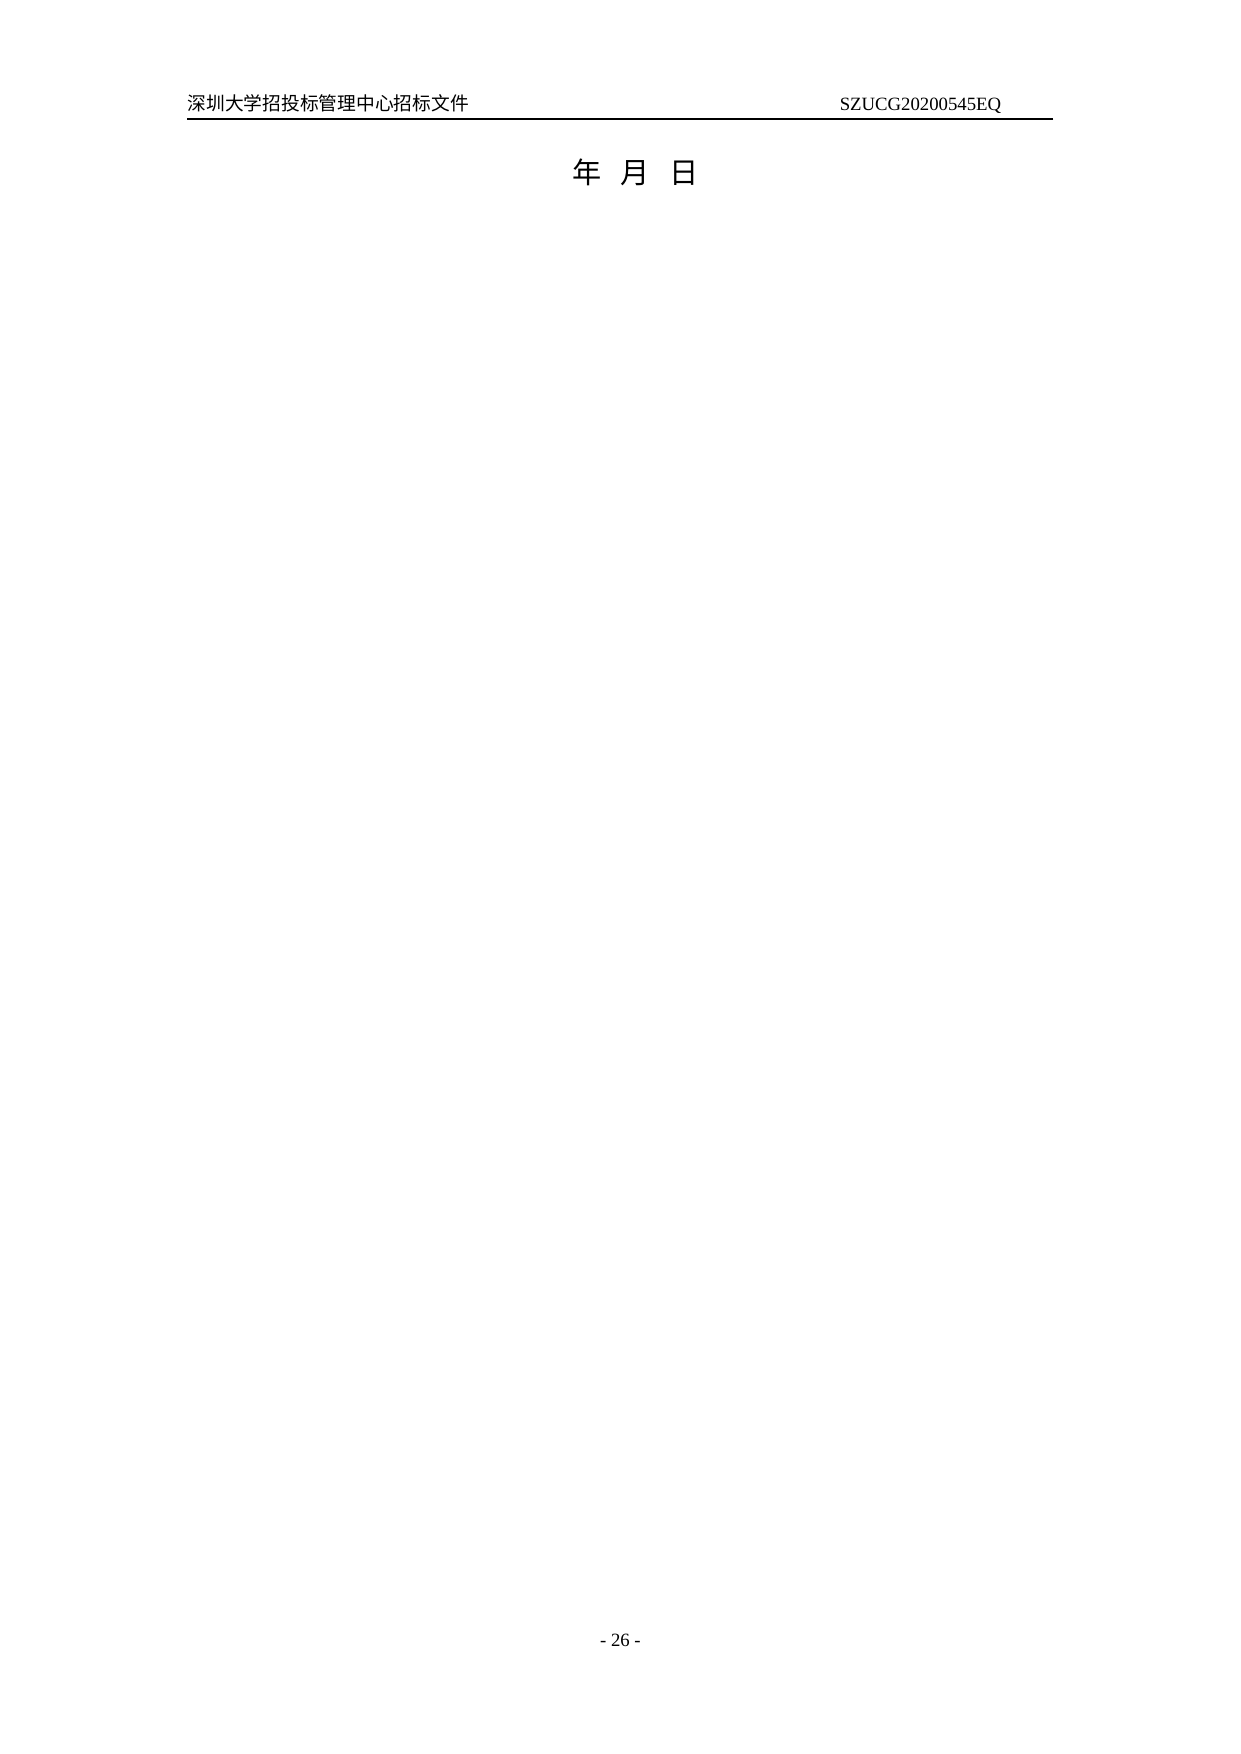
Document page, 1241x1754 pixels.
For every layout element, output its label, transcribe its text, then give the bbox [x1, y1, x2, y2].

text 年 月 日 [187, 150, 1053, 192]
